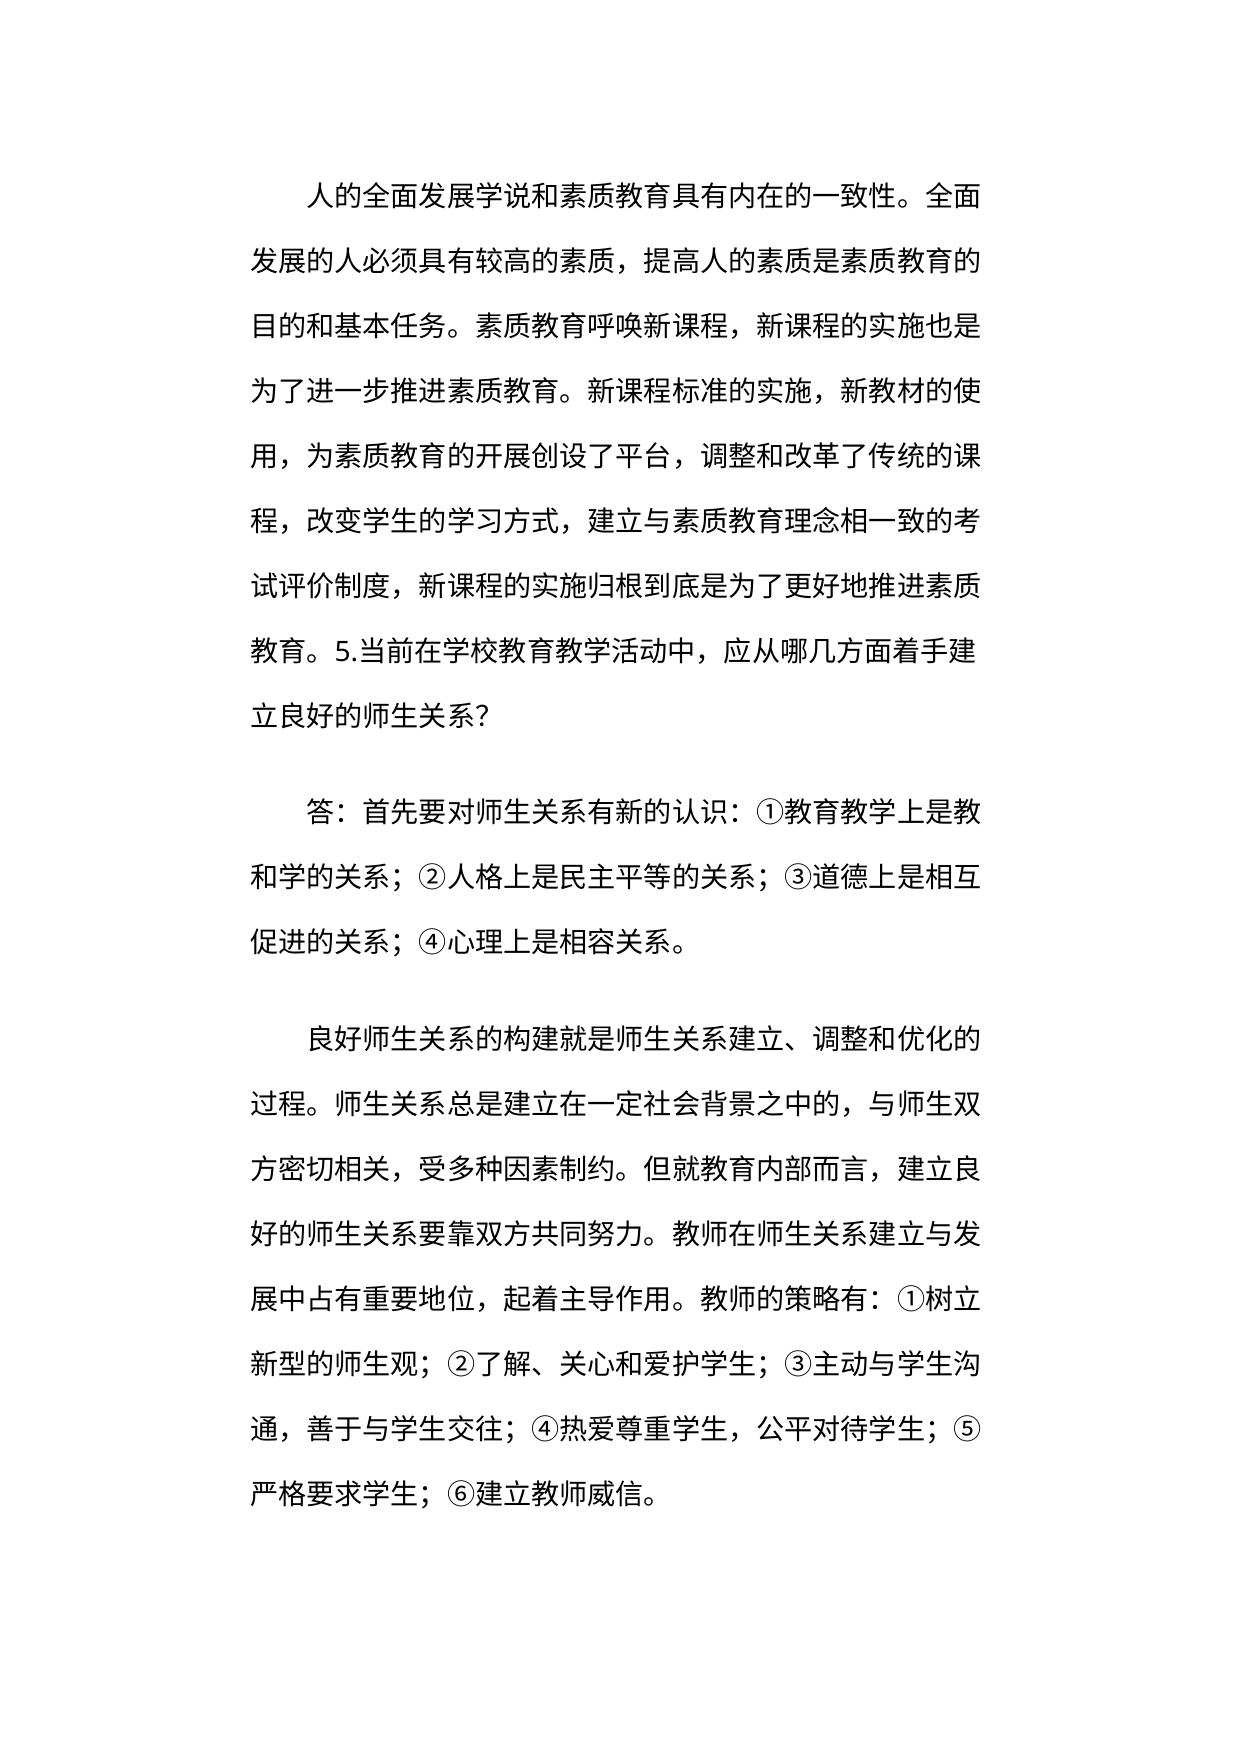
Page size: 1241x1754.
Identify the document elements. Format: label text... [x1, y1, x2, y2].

text 人的全面发展学说和素质教育具有内在的一致性。全面发展的人必须具有较高的素质，提高人的素质是素质教育的目的和基本任务。素质教育呼唤新课程，新课程的实施也是为了进一步推进素质教育。新课程标准的实施，新教材的使用，为素质教育的开展创设了平台，调整和改革了传统的课程，改变学生的学习方式，建立与素质教育理念相一致的考试评价制度，新课程的实施归根到底是为了更好地推进素质教育。5.当前在学校教育教学活动中，应从哪几方面着手建立良好的师生关系？ [250, 162, 990, 747]
text 答：首先要对师生关系有新的认识：①教育教学上是教和学的关系；②人格上是民主平等的关系；③道德上是相互促进的关系；④心理上是相容关系。 [250, 778, 990, 973]
text 良好师生关系的构建就是师生关系建立、调整和优化的过程。师生关系总是建立在一定社会背景之中的，与师生双方密切相关，受多种因素制约。但就教育内部而言，建立良好的师生关系要靠双方共同努力。教师在师生关系建立与发展中占有重要地位，起着主导作用。教师的策略有：①树立新型的师生观；②了解、关心和爱护学生；③主动与学生沟通，善于与学生交往；④热爱尊重学生，公平对待学生；⑤严格要求学生；⑥建立教师威信。 [250, 1004, 990, 1524]
